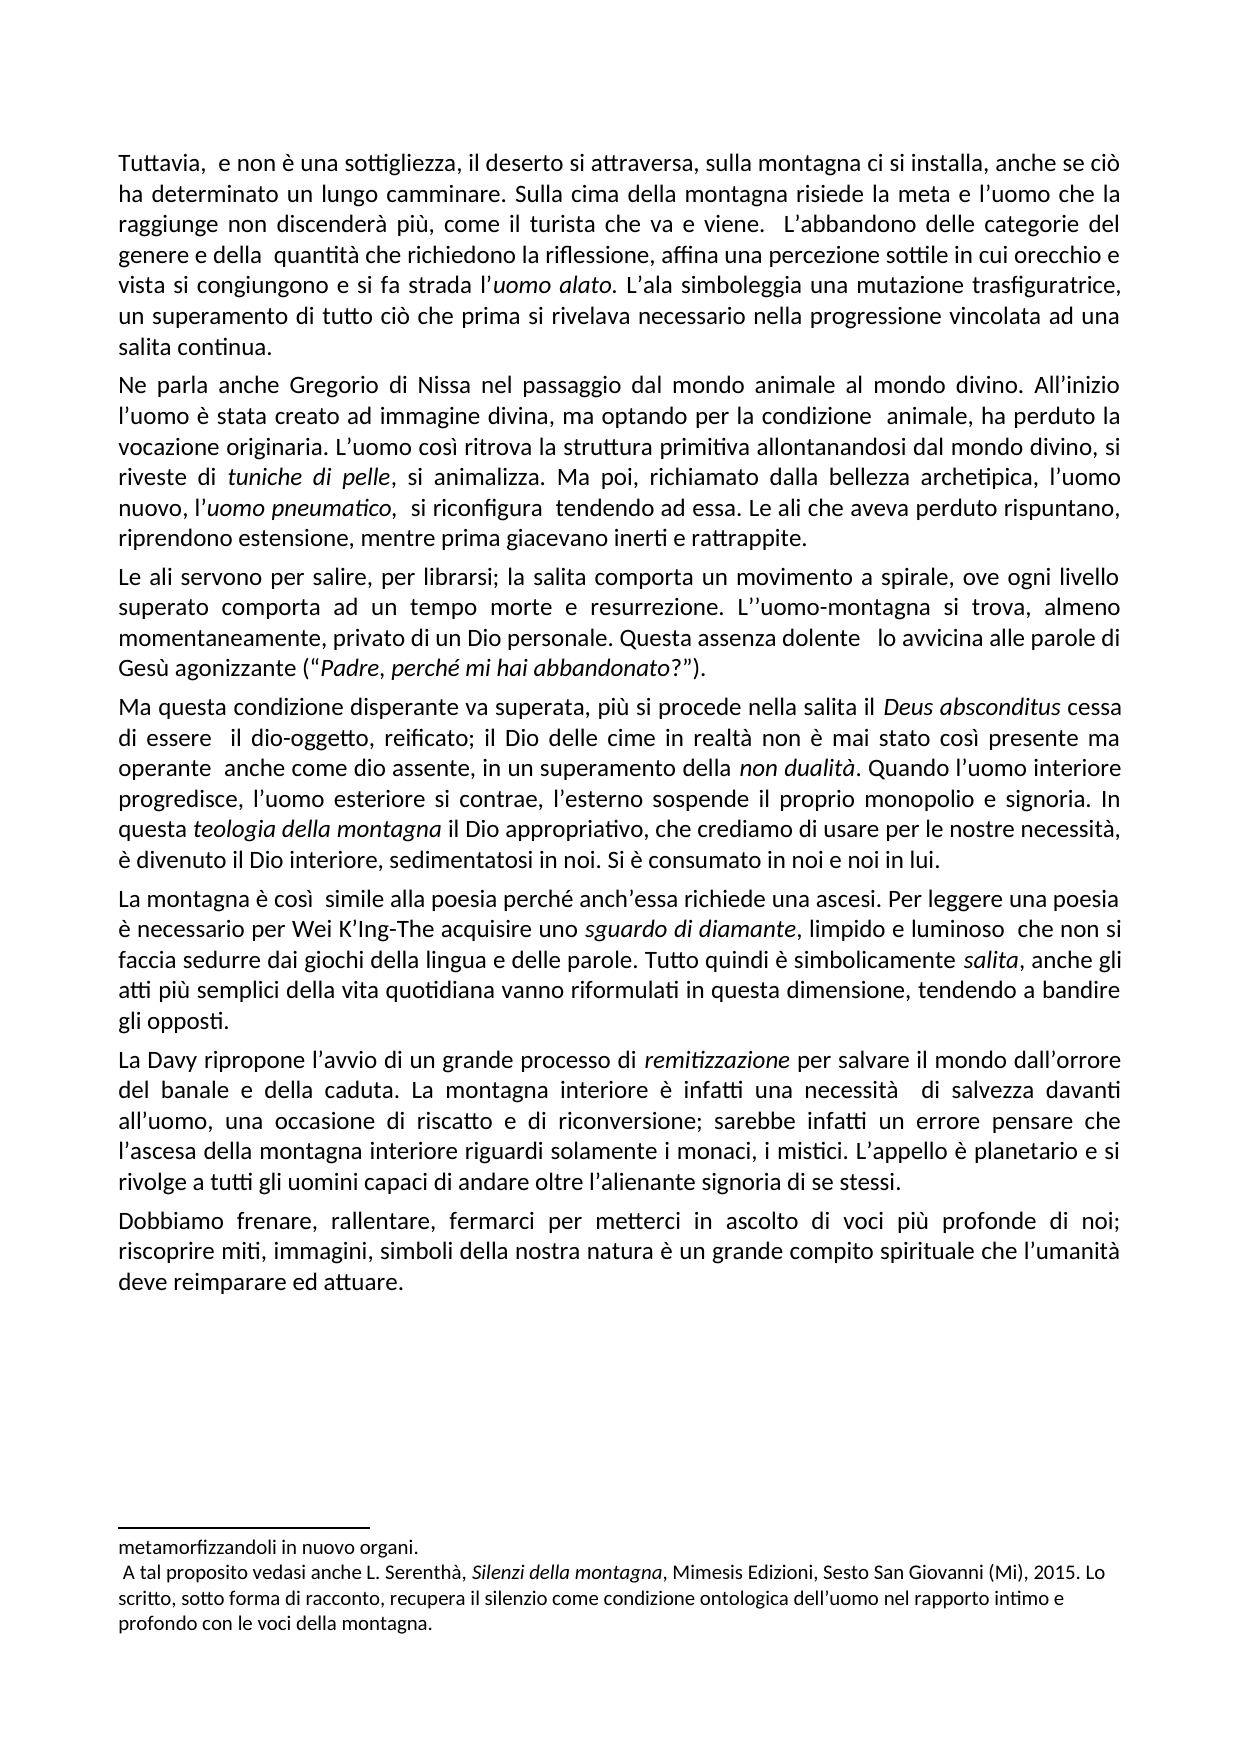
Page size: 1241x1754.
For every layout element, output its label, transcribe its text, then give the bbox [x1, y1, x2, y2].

text Ma questa condizione disperante va superata, più si procede nella salita il Deus absconditus cessa di essere il dio-oggetto, reificato; il Dio delle cime in realtà non è mai stato così presente ma operante anche come dio assente, in un superamento della non dualità. Quando l’uomo interiore progredisce, l’uomo esteriore si contrae, l’esterno sospende il proprio monopolio e signoria. In questa teologia della montagna il Dio appropriativo, che crediamo di usare per le nostre necessità, è divenuto il Dio interiore, sedimentatosi in noi. Si è consumato in noi e noi in lui. [118, 691, 1122, 874]
text La Davy ripropone l’avvio di un grande processo di remitizzazione per salvare il mondo dall’orrore del banale e della caduta. La montagna interiore è infatti una necessità di salvezza davanti all’uomo, una occasione di riscatto e di riconversione; sarebbe infatti un errore pensare che l’ascesa della montagna interiore riguardi solamente i monaci, i mistici. L’appello è planetario e si rivolge a tutti gli uomini capaci di andare oltre l’alienante signoria di se stessi. [118, 1044, 1122, 1196]
text La montagna è così simile alla poesia perché anch’essa richiede una ascesi. Per leggere una poesia è necessario per Wei K’Ing-The acquisire uno sguardo di diamante, limpido e luminoso che non si faccia sedurre dai giochi della lingua e delle parole. Tutto quindi è simbolicamente salita, anche gli atti più semplici della vita quotidiana vanno riformulati in questa dimensione, tendendo a bandire gli opposti. [118, 883, 1122, 1036]
text Ne parla anche Gregorio di Nissa nel passaggio dal mondo animale al mondo divino. All’inizio l’uomo è stata creato ad immagine divina, ma optando per la condizione animale, ha perduto la vocazione originaria. L’uomo così ritrova la struttura primitiva allontanandosi dal mondo divino, si riveste di tuniche di pelle, si animalizza. Ma poi, richiamato dalla bellezza archetipica, l’uomo nuovo, l’uomo pneumatico, si riconfigura tendendo ad essa. Le ali che aveva perduto rispuntano, riprendono estensione, mentre prima giacevano inerti e rattrappite. [118, 369, 1122, 553]
text Dobbiamo frenare, rallentare, fermarci per metterci in ascolto di voci più profonde di noi; riscoprire miti, immagini, simboli della nostra natura è un grande compito spirituale che l’umanità deve reimparare ed attuare. [118, 1205, 1122, 1296]
text Le ali servono per salire, per librarsi; la salita comporta un movimento a spirale, ove ogni livello superato comporta ad un tempo morte e resurrezione. L’’uomo-montagna si trova, almeno momentaneamente, privato di un Dio personale. Questa assenza dolente lo avvicina alle parole di Gesù agonizzante (“Padre, perché mi hai abbandonato?”). [118, 561, 1122, 683]
text Tuttavia, e non è una sottigliezza, il deserto si attraversa, sulla montagna ci si installa, anche se ciò ha determinato un lungo camminare. Sulla cima della montagna risiede la meta e l’uomo che la raggiunge non discenderà più, come il turista che va e viene. L’abbandono delle categorie del genere e della quantità che richiedono la riflessione, affina una percezione sottile in cui orecchio e vista si congiungono e si fa strada l’uomo alato. L’ala simboleggia una mutazione trasfiguratrice, un superamento di tutto ciò che prima si rivelava necessario nella progressione vincolata ad una salita continua. [118, 148, 1122, 361]
